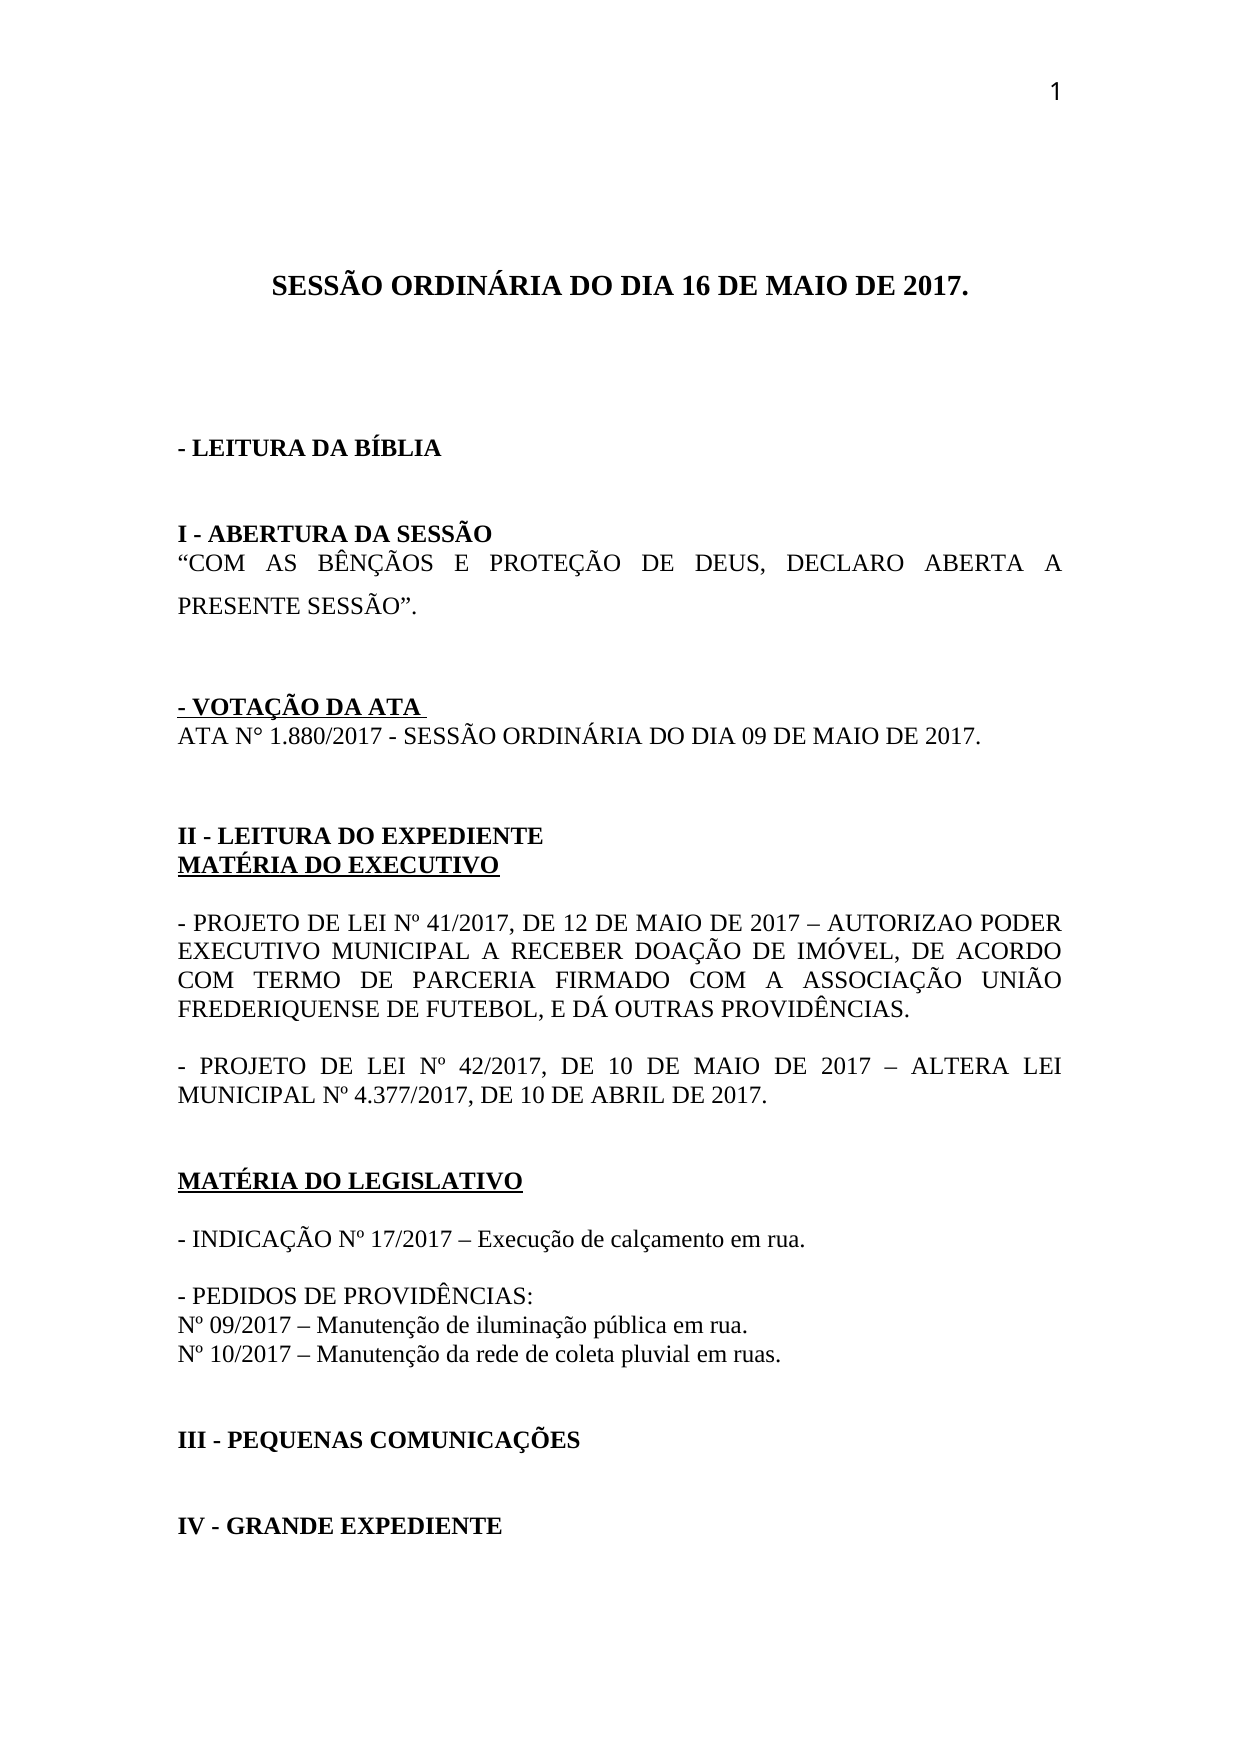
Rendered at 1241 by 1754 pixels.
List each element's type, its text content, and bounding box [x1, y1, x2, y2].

text II - LEITURA DO EXPEDIENTE [177, 821, 1063, 850]
text - PROJETO DE LEI Nº 41/2017, DE 12 DE MAIO DE 2017 – AUTORIZAO PODER EXECUTIVO MUNICIPAL A RECEBER DOAÇÃO DE IMÓVEL, DE ACORDO COM TERMO DE PARCERIA FIRMADO COM A ASSOCIAÇÃO UNIÃO FREDERIQUENSE DE FUTEBOL, E DÁ OUTRAS PROVIDÊNCIAS. [177, 908, 1063, 1023]
text - LEITURA DA BÍBLIA [177, 433, 1063, 462]
text - INDICAÇÃO Nº 17/2017 – Execução de calçamento em rua. [177, 1224, 1063, 1253]
text Nº 10/2017 – Manutenção da rede de coleta pluvial em ruas. [177, 1339, 1063, 1368]
subtitle SESSÃO ORDINÁRIA DO DIA 16 DE MAIO DE 2017. [177, 268, 1063, 301]
text III - PEQUENAS COMUNICAÇÕES [177, 1425, 1063, 1454]
text I - ABERTURA DA SESSÃO [177, 519, 1063, 548]
text Nº 09/2017 – Manutenção de iluminação pública em rua. [177, 1310, 1063, 1339]
text MATÉRIA DO EXECUTIVO [177, 850, 1063, 879]
text - PEDIDOS DE PROVIDÊNCIAS: [177, 1281, 1063, 1310]
text - VOTAÇÃO DA ATA [177, 692, 1063, 721]
text - PROJETO DE LEI Nº 42/2017, DE 10 DE MAIO DE 2017 – ALTERA LEI MUNICIPAL Nº 4.377/2017, DE 10 DE ABRIL DE 2017. [177, 1051, 1063, 1109]
text ATA N° 1.880/2017 - SESSÃO ORDINÁRIA DO DIA 09 DE MAIO DE 2017. [177, 721, 1063, 749]
text “COM AS BÊNÇÃOS E PROTEÇÃO DE DEUS, DECLARO ABERTA A PRESENTE SESSÃO”. [177, 548, 1063, 620]
text IV - GRANDE EXPEDIENTE [177, 1511, 1063, 1540]
text MATÉRIA DO LEGISLATIVO [177, 1166, 1063, 1195]
